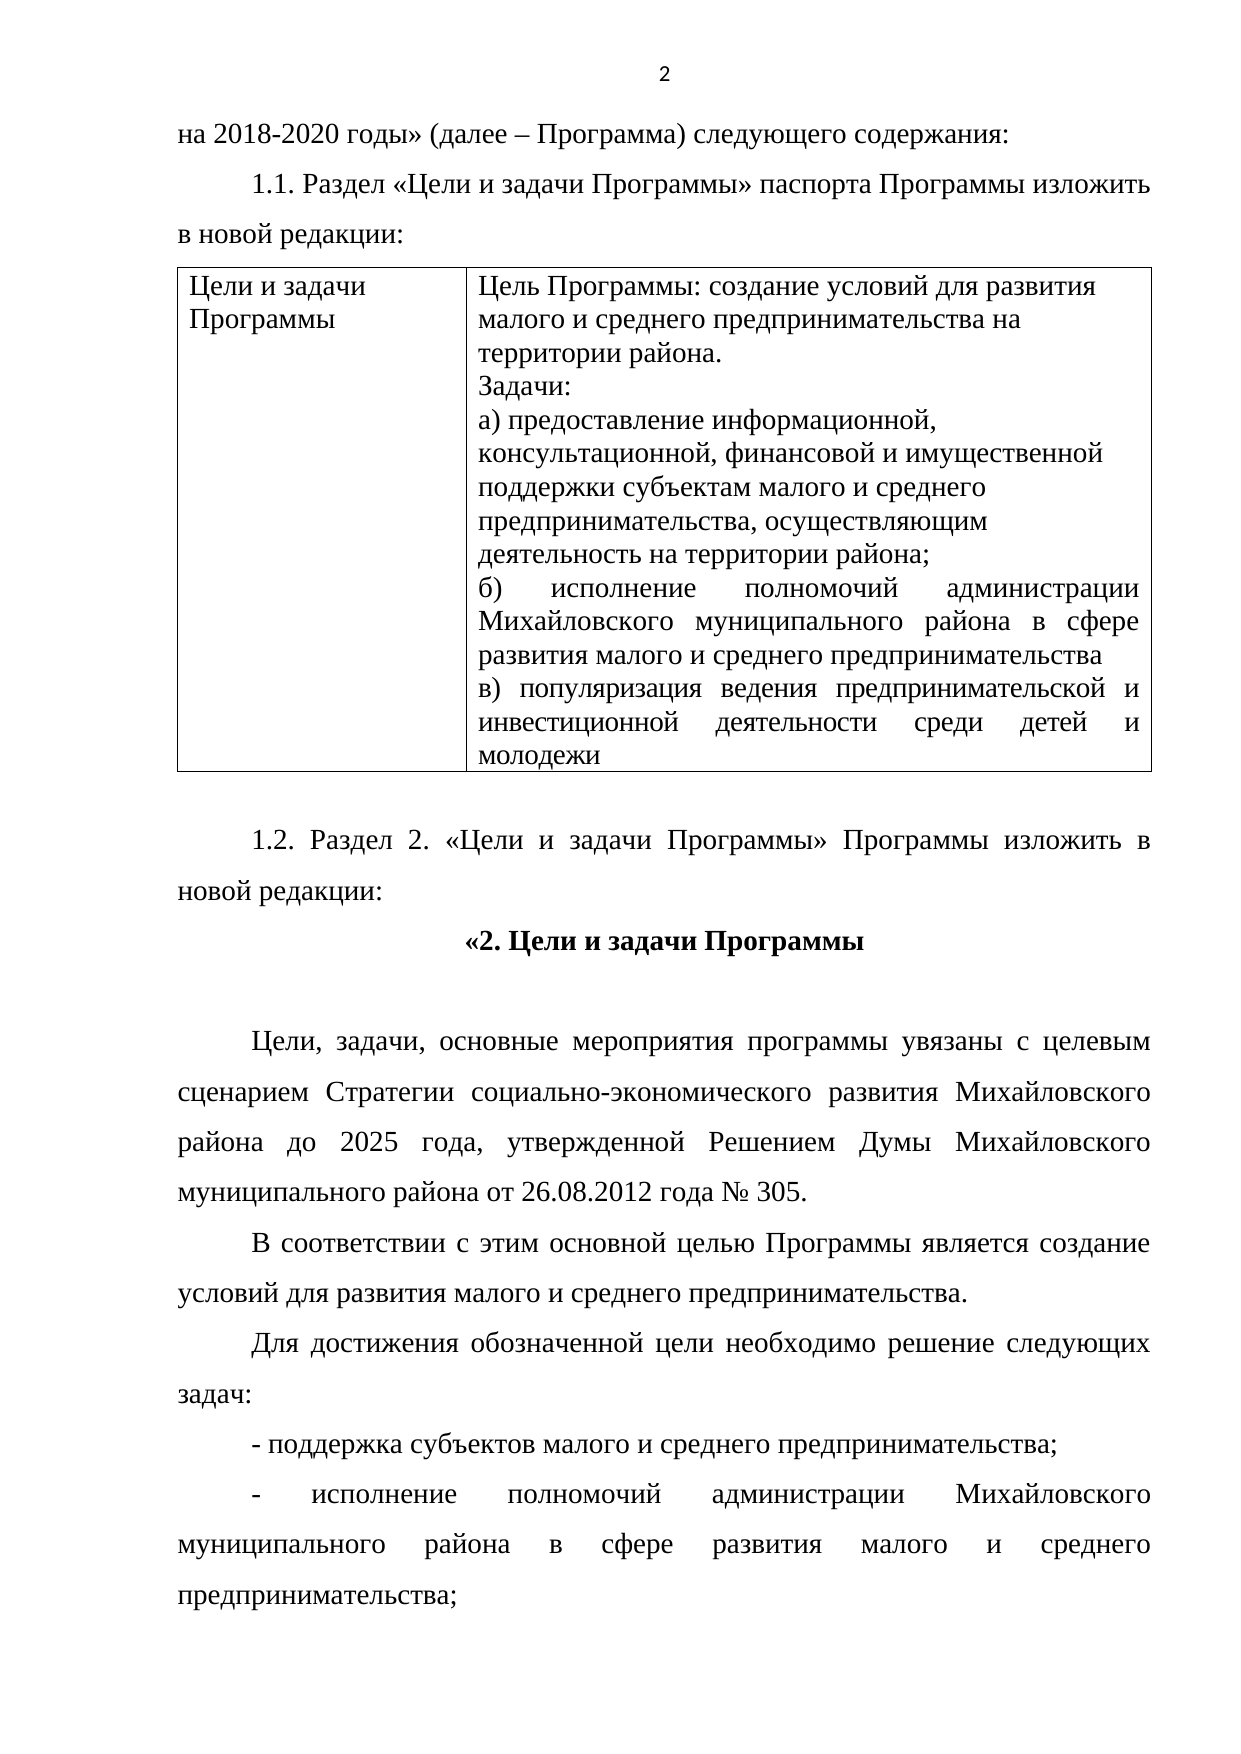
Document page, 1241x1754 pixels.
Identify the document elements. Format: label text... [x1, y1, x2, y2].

table_header Цель Программы: создание условий для развития малого и среднего предпринимательства на территории района. Задачи: а) предоставление информационной, консультационной, финансовой и имущественной поддержки субъектам малого и среднего предпринимательства, осуществляющим деятельность на территории района; б) исполнение полномочий администрации Михайловского муниципального района в сфере развития малого и среднего предпринимательства в) популяризация ведения предпринимательской и инвестиционной деятельности среди детей и молодежи [467, 268, 1151, 771]
text Для достижения обозначенной цели необходимо решение следующих задач: [177, 1325, 1152, 1409]
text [177, 116, 1152, 149]
text Цели, задачи, основные мероприятия программы увязаны с целевым сценарием Стратегии социально-экономического развития Михайловского района до 2025 года, утвержденной Решением Думы Михайловского муниципального района от 26.08.2012 года № 305. [177, 1023, 1152, 1208]
text - исполнение полномочий администрации Михайловского муниципального района в сфере развития малого и среднего предпринимательства; [177, 1476, 1152, 1611]
text 1.2. Раздел 2. «Цели и задачи Программы» Программы изложить в новой редакции: [177, 822, 1152, 906]
text «2. Цели и задачи Программы [177, 923, 1152, 956]
table_header Цели и задачи Программы [178, 268, 466, 771]
text 1.1. Раздел «Цели и задачи Программы» паспорта Программы изложить в новой редакции: [177, 166, 1152, 250]
text В соответствии с этим основной целью Программы является создание условий для развития малого и среднего предпринимательства. [177, 1225, 1152, 1309]
text - поддержка субъектов малого и среднего предпринимательства; [177, 1426, 1152, 1459]
